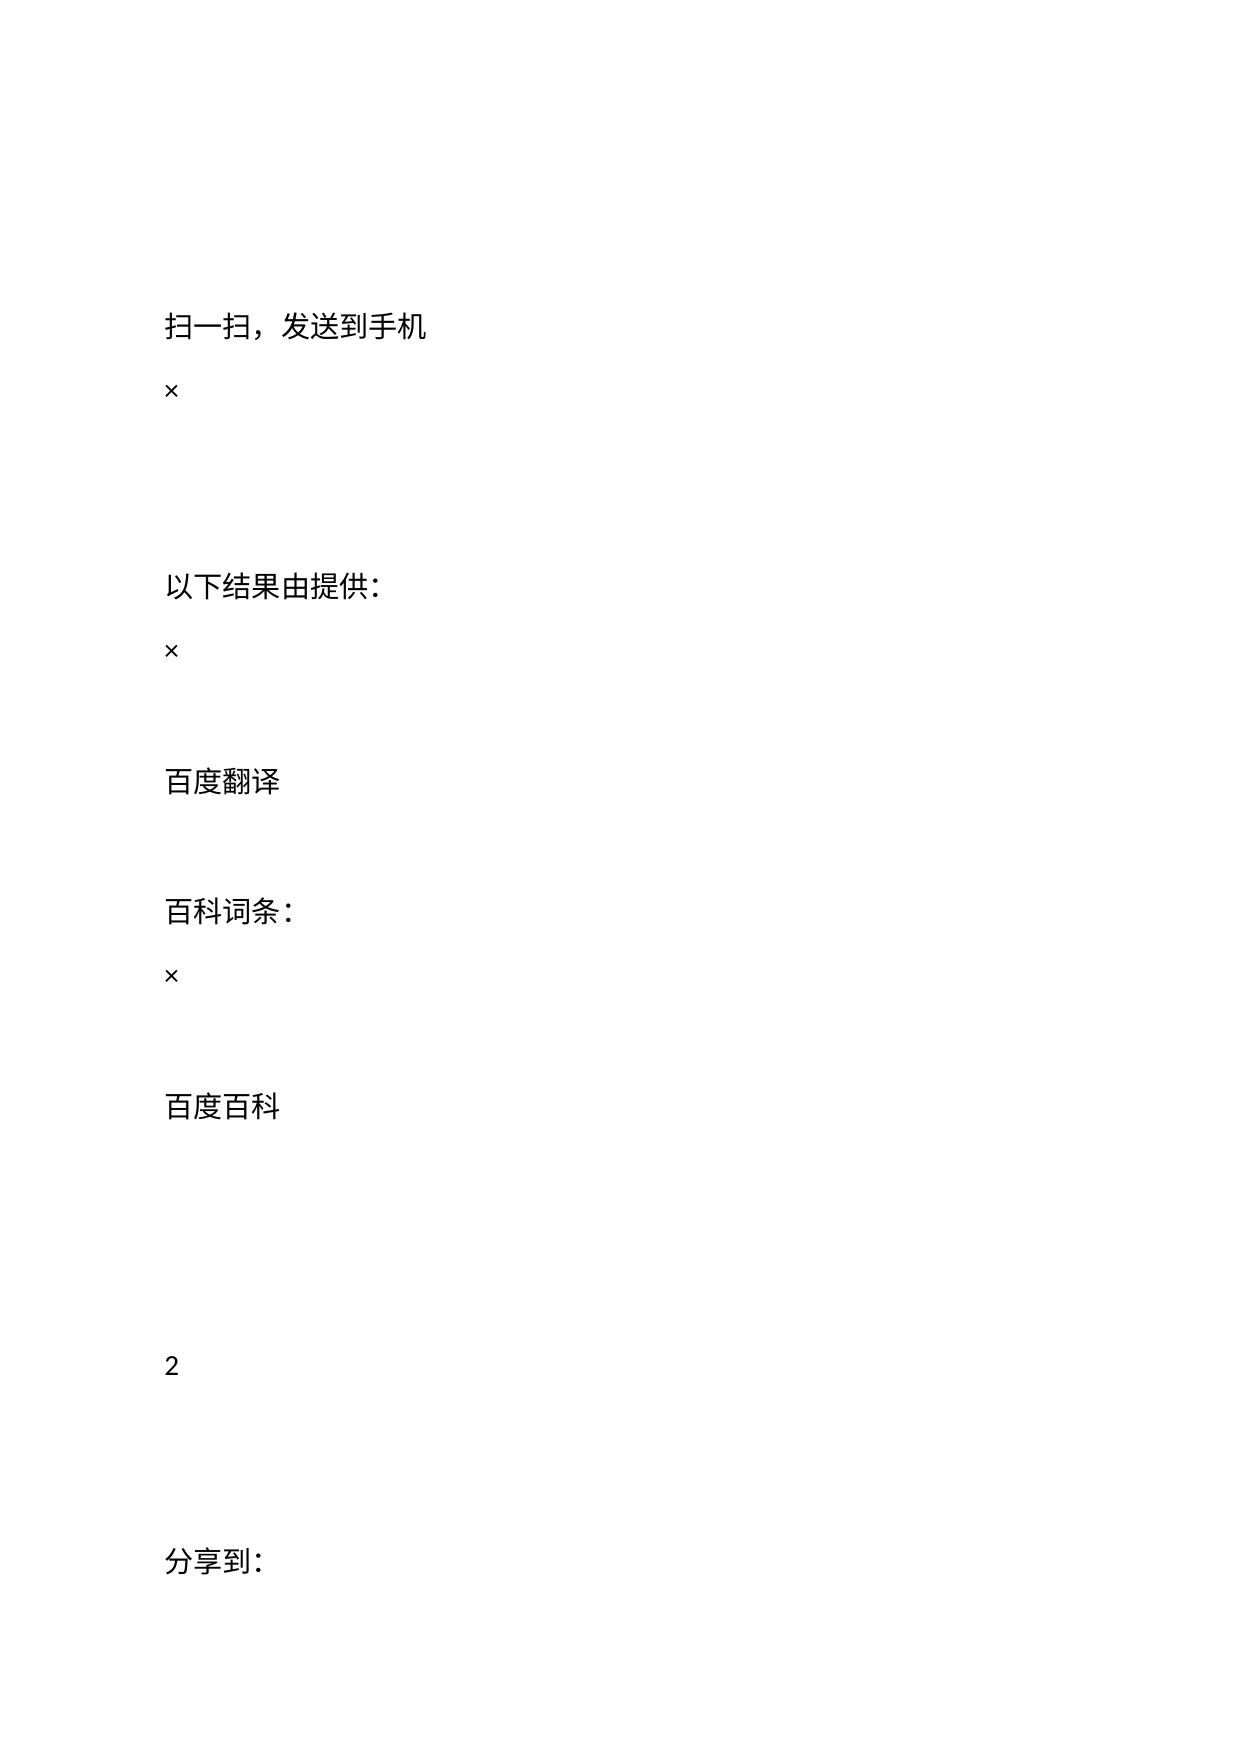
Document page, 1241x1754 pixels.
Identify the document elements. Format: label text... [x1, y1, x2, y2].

text × [164, 357, 1076, 422]
text 百科词条： [164, 877, 1076, 942]
text 百度翻译 [164, 747, 1076, 812]
text × [164, 942, 1076, 1007]
text 2 [164, 1332, 1076, 1397]
text 百度百科 [164, 1072, 1076, 1137]
text 以下结果由提供： [164, 552, 1076, 617]
text 分享到： [164, 1527, 1076, 1592]
text 扫一扫，发送到手机 [164, 292, 1076, 357]
text × [164, 617, 1076, 682]
